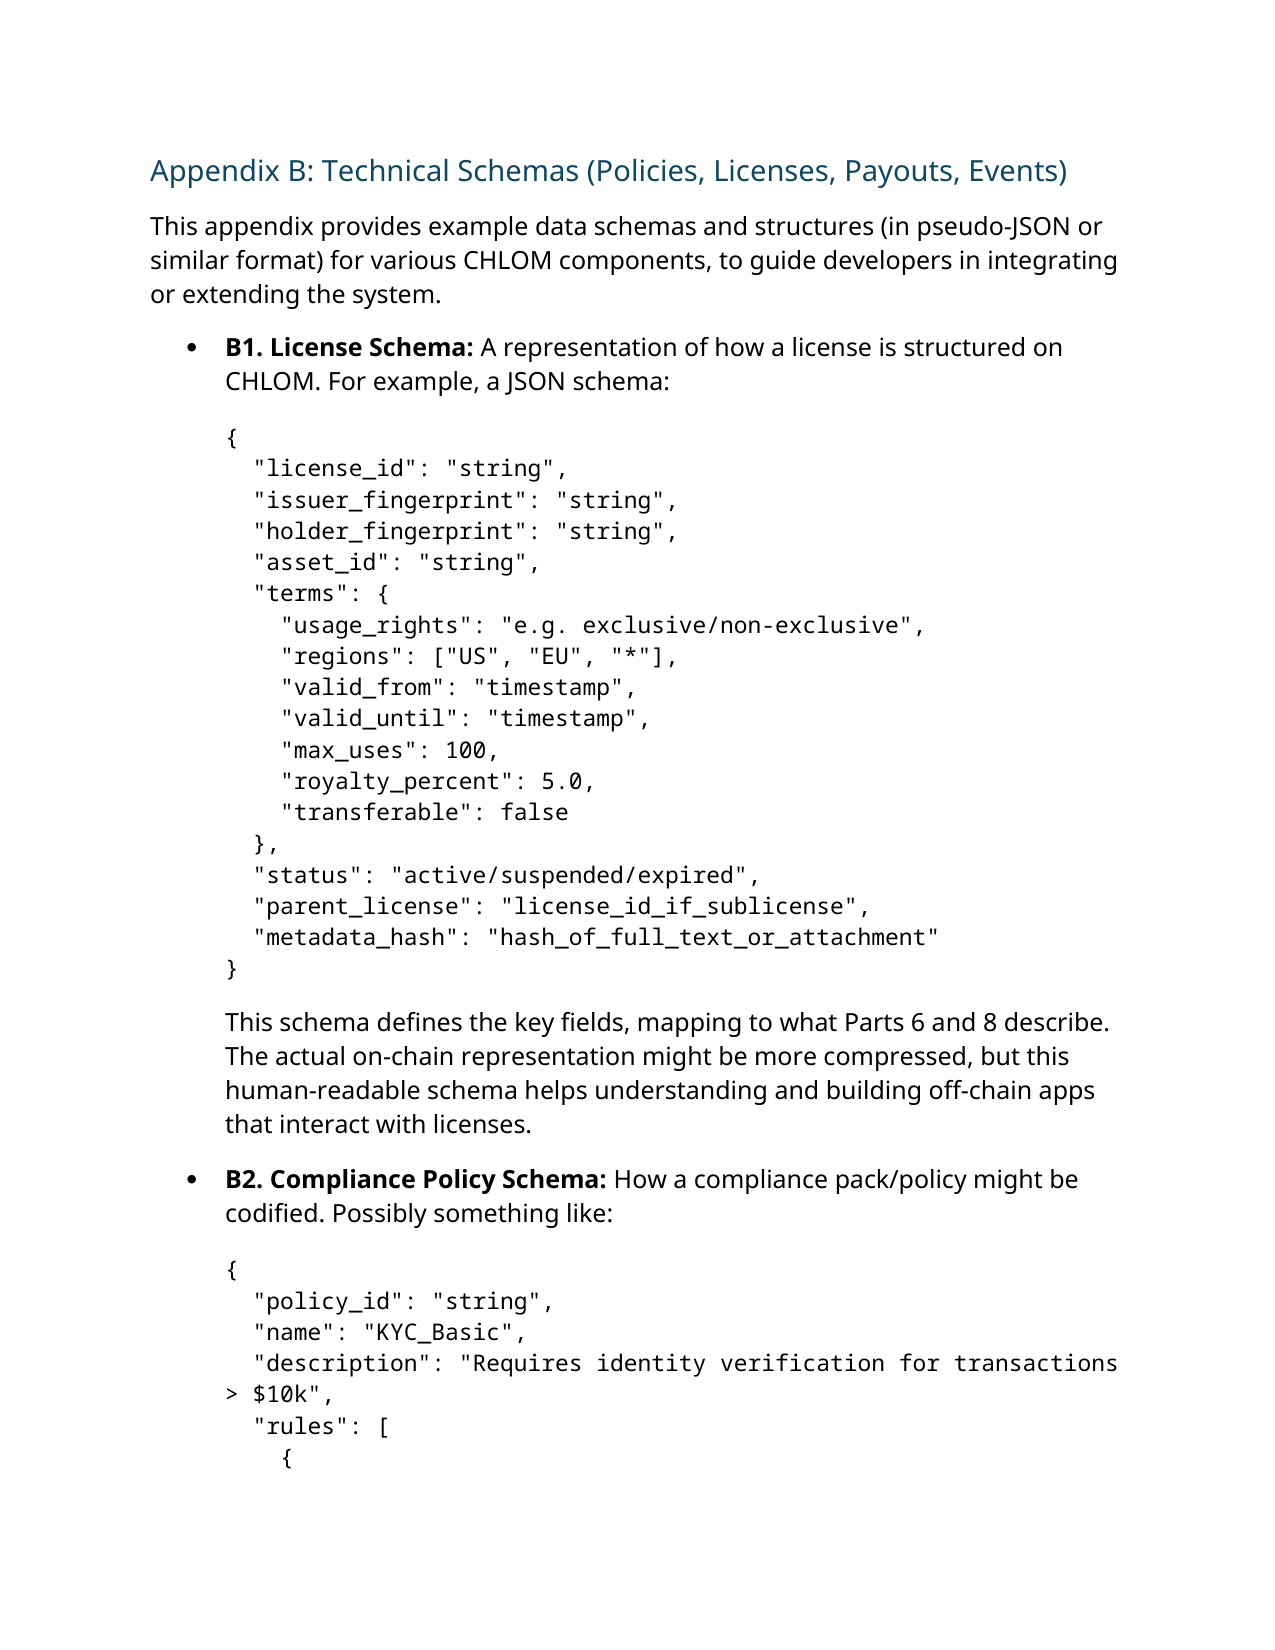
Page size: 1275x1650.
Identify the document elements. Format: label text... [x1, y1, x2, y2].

list B2. Compliance Policy Schema: How a compliance pack/policy might be codified. Possibly something like: [187, 1162, 1125, 1230]
subtitle Appendix B: Technical Schemas (Policies, Licenses, Payouts, Events) [150, 150, 1125, 190]
list This schema defines the key fields, mapping to what Parts 6 and 8 describe. The actual on-chain representation might be more compressed, but this human-readable schema helps understanding and building off-chain apps that interact with licenses. [187, 1004, 1125, 1141]
list { "license_id": "string", "issuer_fingerprint": "string", "holder_fingerprint": "string", "asset_id": "string", "terms": { "usage_rights": "e.g. exclusive/non-exclusive", "regions": ["US", "EU", "*"], "valid_from": "timestamp", "valid_until": "timestamp", "max_uses": 100, "royalty_percent": 5.0, "transferable": false }, "status": "active/suspended/expired", "parent_license": "license_id_if_sublicense", "metadata_hash": "hash_of_full_text_or_attachment" } [187, 418, 1125, 984]
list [187, 1251, 1125, 1472]
text This appendix provides example data schemas and structures (in pseudo-JSON or similar format) for various CHLOM components, to guide developers in integrating or extending the system. [150, 208, 1125, 311]
list B1. License Schema: A representation of how a license is structured on CHLOM. For example, a JSON schema: [187, 329, 1125, 397]
